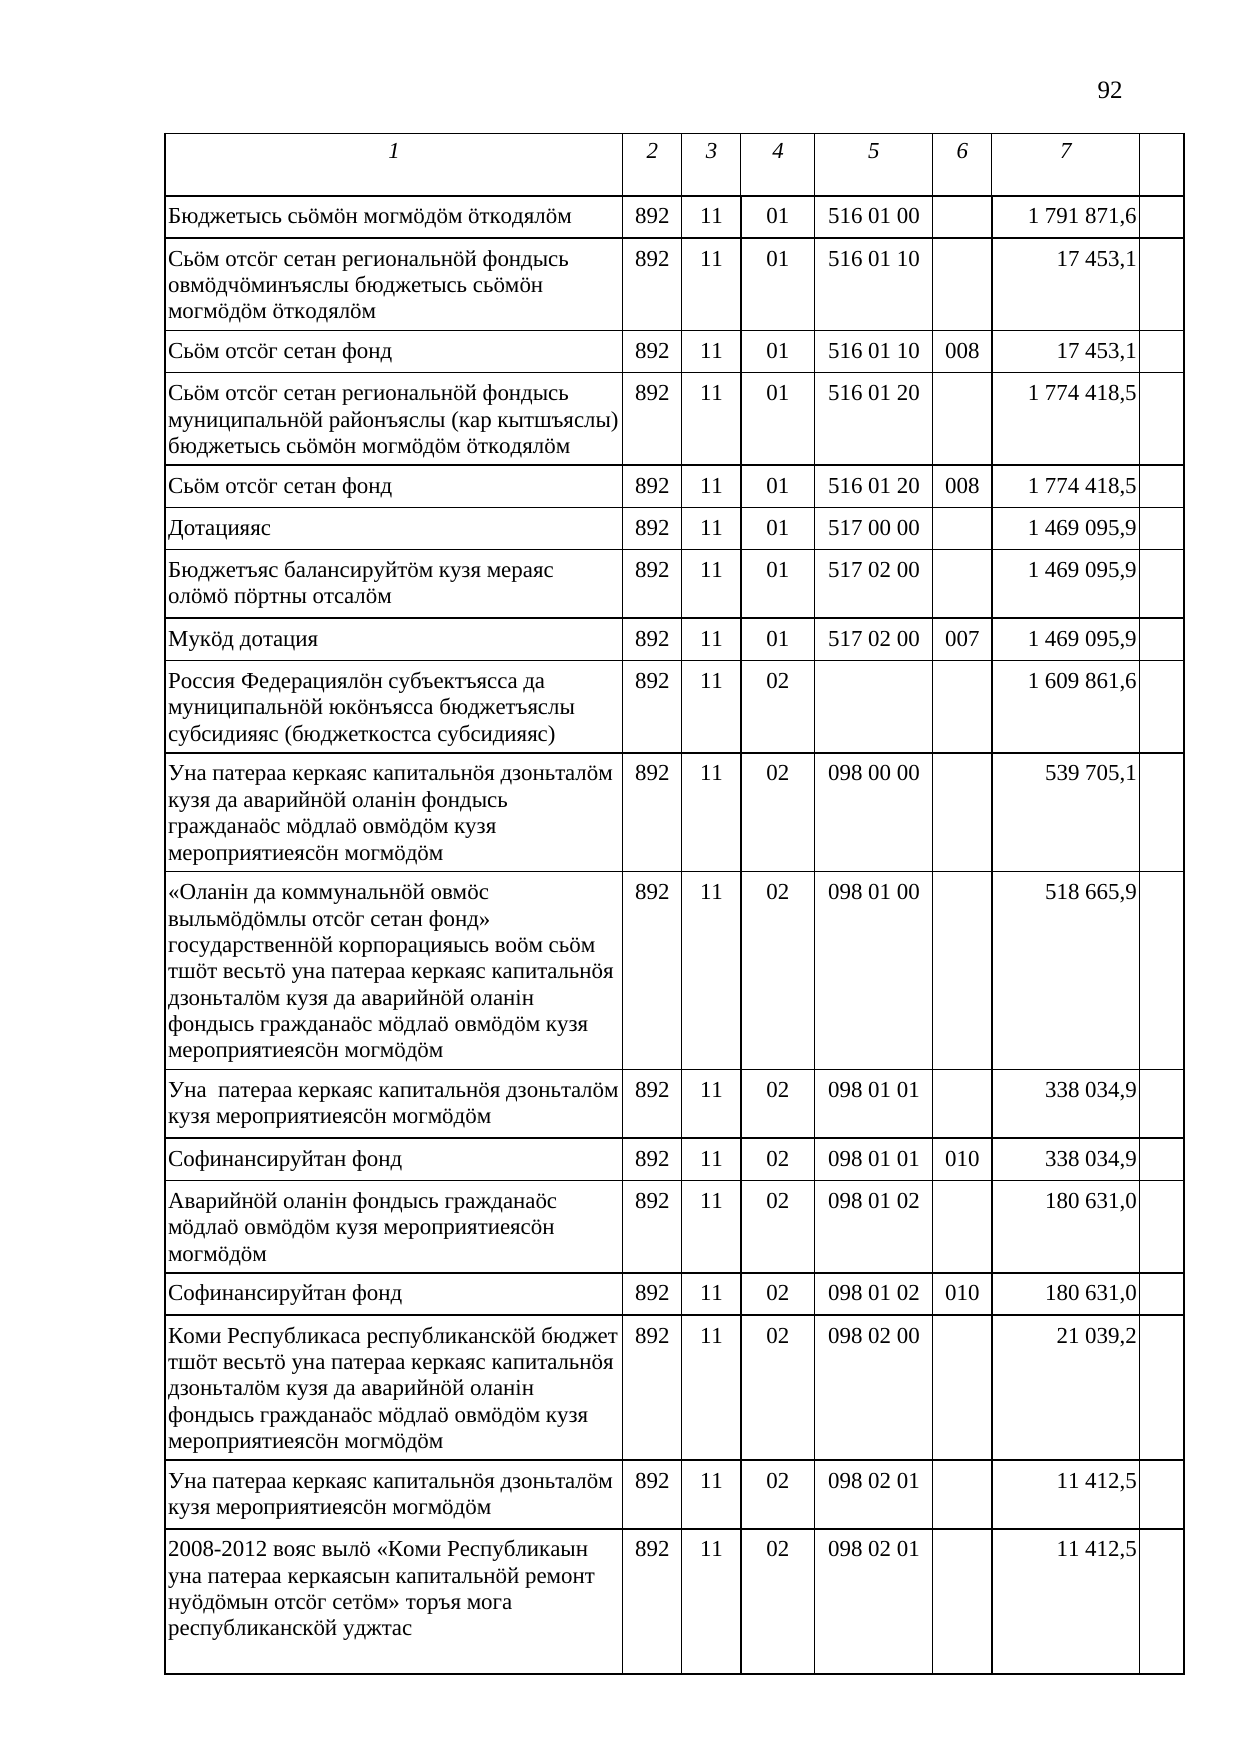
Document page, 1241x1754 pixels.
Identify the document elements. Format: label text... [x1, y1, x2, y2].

table_header 6 [933, 134, 991, 195]
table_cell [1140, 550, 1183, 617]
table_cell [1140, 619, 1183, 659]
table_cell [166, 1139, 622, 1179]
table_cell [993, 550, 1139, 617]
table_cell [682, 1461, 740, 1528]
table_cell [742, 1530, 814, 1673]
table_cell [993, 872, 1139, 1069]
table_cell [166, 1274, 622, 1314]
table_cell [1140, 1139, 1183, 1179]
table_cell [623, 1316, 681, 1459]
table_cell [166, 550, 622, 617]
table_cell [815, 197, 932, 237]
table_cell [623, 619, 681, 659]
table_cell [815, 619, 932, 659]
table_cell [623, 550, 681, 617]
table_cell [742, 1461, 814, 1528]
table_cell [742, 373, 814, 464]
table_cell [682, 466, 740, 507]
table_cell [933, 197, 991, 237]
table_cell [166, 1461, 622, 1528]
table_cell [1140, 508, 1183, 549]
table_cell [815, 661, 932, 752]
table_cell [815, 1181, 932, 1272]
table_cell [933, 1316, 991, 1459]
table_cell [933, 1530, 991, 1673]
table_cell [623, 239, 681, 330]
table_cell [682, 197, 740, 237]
table_header [1140, 134, 1183, 195]
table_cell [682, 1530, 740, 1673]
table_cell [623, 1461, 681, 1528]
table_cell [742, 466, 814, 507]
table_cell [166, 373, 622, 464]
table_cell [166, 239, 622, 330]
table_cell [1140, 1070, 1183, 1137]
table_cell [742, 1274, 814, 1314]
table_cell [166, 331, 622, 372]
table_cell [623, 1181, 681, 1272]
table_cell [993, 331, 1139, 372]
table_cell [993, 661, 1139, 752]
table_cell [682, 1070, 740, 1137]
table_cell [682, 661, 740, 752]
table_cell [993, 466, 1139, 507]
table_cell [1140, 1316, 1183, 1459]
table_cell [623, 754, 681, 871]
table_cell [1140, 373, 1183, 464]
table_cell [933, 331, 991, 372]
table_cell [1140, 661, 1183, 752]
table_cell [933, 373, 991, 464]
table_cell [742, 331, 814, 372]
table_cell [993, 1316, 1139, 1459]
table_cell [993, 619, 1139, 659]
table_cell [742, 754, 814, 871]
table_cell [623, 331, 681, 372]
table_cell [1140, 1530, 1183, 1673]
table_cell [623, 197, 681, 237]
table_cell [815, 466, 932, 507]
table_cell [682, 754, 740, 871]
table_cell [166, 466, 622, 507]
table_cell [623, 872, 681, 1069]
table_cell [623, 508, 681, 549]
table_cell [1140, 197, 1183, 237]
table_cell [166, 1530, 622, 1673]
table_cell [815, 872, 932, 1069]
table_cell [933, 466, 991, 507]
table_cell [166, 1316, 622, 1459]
table_header 2 [623, 134, 681, 195]
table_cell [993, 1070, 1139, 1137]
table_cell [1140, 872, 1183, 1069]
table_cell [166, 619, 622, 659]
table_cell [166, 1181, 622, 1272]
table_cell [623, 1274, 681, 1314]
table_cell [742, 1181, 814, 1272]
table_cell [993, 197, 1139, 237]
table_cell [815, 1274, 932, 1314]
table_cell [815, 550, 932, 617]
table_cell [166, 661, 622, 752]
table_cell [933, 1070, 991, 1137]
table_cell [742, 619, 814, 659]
table_header 5 [815, 134, 932, 195]
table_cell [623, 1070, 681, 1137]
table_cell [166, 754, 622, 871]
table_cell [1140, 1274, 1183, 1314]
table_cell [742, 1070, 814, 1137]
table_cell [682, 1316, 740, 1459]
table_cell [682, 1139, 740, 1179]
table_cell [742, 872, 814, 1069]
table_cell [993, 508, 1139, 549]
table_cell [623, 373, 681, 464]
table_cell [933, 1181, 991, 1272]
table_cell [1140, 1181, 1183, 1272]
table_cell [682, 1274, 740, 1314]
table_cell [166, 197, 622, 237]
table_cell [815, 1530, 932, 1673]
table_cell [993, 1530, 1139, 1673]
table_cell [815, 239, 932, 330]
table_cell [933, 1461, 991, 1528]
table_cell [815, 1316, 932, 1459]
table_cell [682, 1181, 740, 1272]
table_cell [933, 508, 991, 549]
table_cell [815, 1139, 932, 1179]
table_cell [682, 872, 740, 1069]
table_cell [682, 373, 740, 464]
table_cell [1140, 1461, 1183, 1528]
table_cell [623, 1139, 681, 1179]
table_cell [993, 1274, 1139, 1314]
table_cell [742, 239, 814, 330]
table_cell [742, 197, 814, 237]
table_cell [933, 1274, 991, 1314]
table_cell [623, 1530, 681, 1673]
table_header 1 [166, 134, 622, 195]
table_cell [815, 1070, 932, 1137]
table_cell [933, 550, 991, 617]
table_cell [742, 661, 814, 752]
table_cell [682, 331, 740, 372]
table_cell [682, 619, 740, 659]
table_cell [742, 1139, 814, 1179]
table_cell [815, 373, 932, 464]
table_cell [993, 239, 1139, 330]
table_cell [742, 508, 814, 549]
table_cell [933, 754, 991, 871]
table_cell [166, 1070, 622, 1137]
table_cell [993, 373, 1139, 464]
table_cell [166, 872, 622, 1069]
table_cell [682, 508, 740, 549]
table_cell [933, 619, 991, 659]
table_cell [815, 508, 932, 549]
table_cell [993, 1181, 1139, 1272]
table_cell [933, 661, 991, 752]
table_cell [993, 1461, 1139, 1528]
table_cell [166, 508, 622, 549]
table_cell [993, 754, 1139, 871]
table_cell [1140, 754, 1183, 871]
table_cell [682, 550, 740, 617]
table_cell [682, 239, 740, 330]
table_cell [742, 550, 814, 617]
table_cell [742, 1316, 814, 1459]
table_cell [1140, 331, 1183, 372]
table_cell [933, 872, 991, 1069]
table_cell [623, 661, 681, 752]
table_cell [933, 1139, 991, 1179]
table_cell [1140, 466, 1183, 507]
table_header 3 [682, 134, 740, 195]
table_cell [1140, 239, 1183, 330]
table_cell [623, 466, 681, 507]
table_header 7 [992, 134, 1139, 195]
table_header 4 [741, 134, 814, 195]
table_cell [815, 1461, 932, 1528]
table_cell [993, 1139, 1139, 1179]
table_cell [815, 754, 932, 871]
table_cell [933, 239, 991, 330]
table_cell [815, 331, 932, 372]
